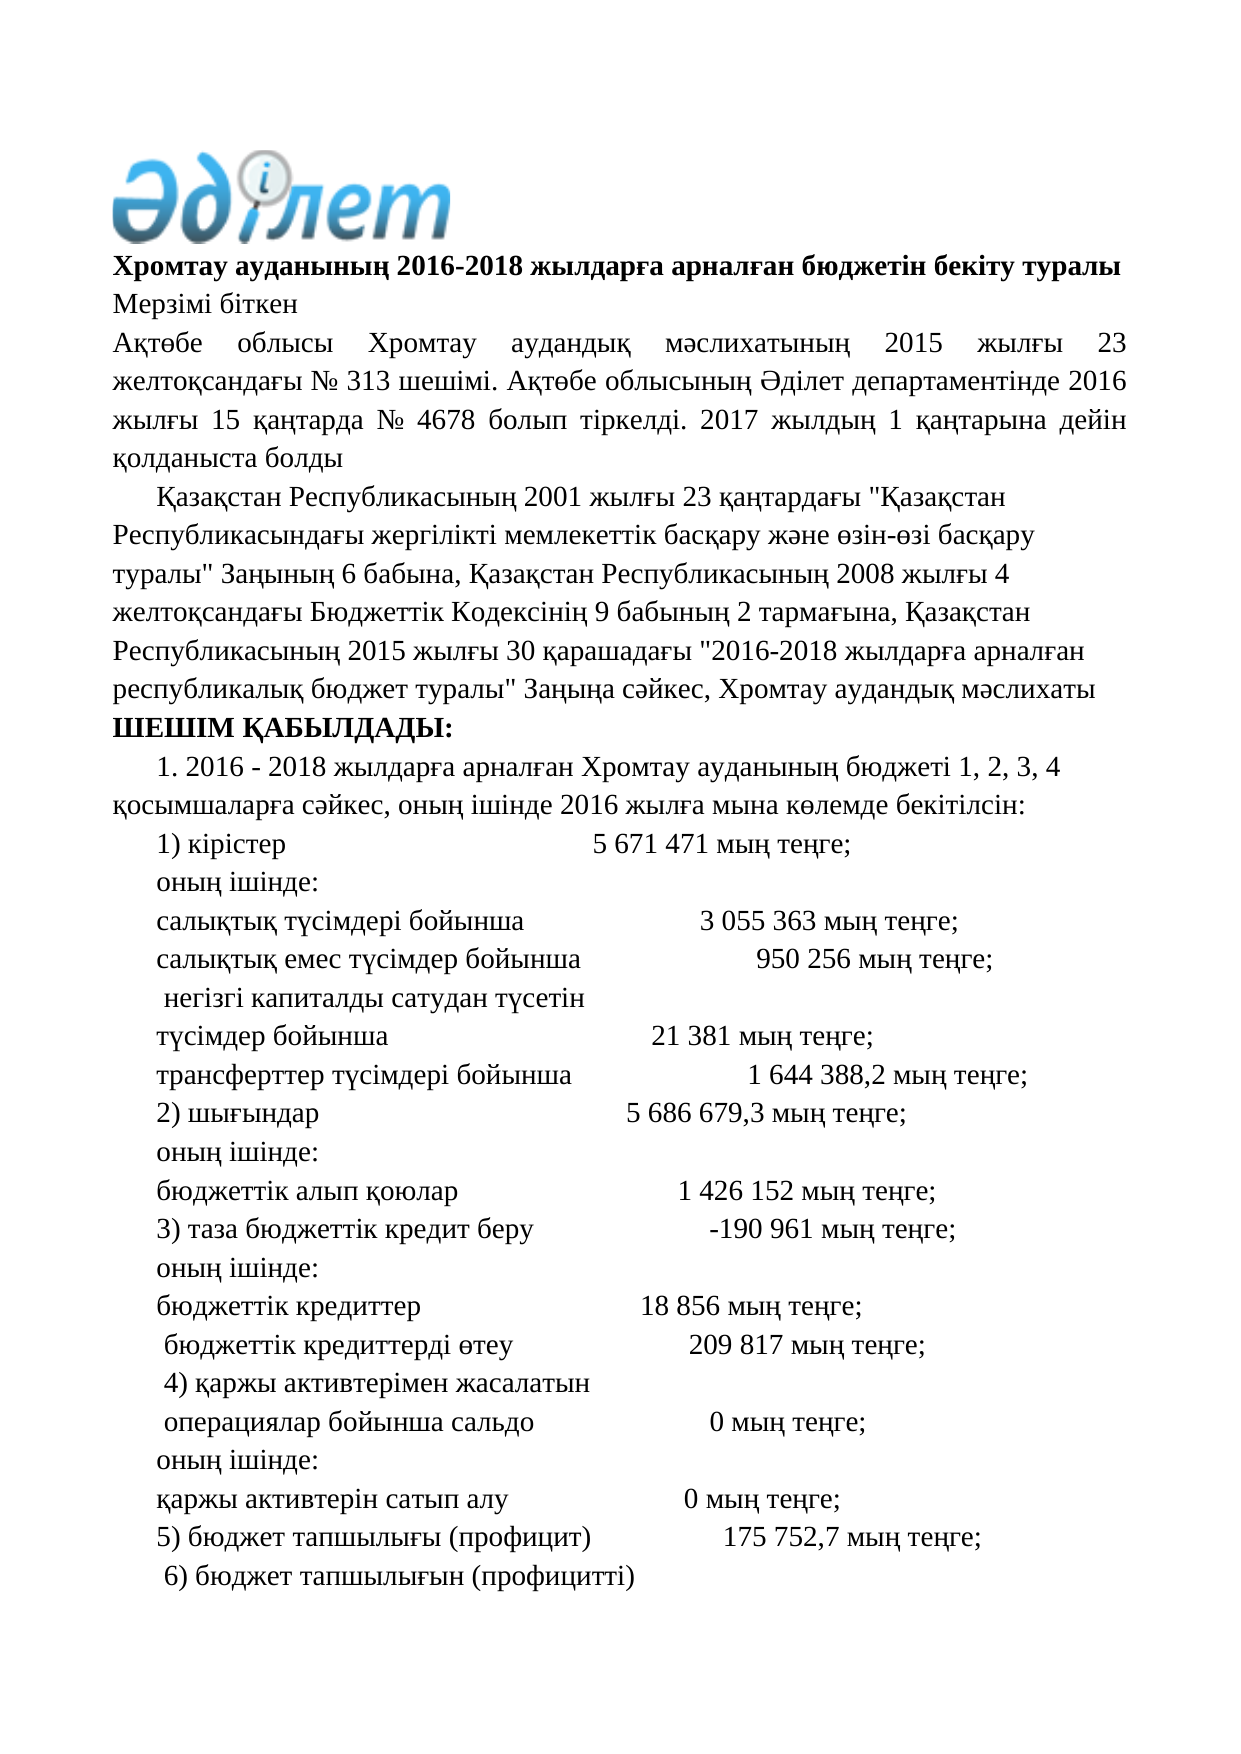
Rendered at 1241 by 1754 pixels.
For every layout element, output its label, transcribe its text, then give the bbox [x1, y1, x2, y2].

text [112, 479, 1128, 1592]
text Ақтөбе облысы Хромтау аудандық мәслихатының 2015 жылғы 23 желтоқсандағы № 313 шешімі. Ақтөбе облысының Әділет департаментінде 2016 жылғы 15 қаңтарда № 4678 болып тіркелді. 2017 жылдың 1 қаңтарына дейін қолданыста болды [112, 325, 1128, 474]
picture [112, 150, 451, 244]
text Мерзімі біткен [112, 286, 1128, 320]
text Хромтау ауданының 2016-2018 жылдарға арналған бюджетін бекіту туралы [112, 248, 1128, 281]
